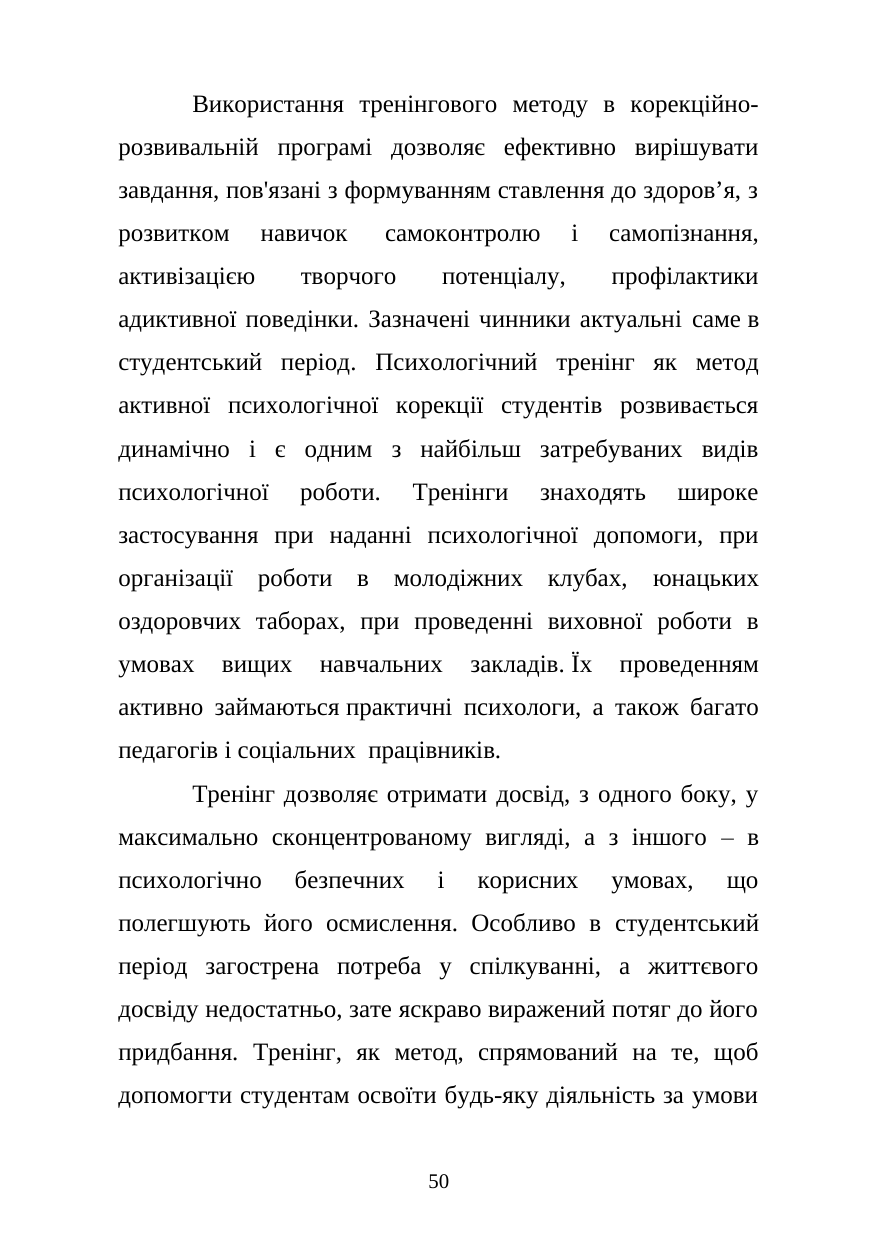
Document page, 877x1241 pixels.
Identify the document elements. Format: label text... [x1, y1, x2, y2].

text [118, 779, 759, 1109]
text Використання тренінгового методу в корекційно-розвивальній програмі дозволяє ефективно вирішувати завдання, пов'язані з формуванням ставлення до здоров’я, з розвитком навичок самоконтролю і самопізнання, активізацією творчого потенціалу, профілактики адиктивної поведінки. Зазначені чинники актуальні саме в студентський період. Психологічний тренінг як метод активної психологічної корекції студентів розвивається динамічно і є одним з найбільш затребуваних видів психологічної роботи. Тренінги знаходять широке застосування при наданні психологічної допомоги, при організації роботи в молодіжних клубах, юнацьких оздоровчих таборах, при проведенні виховної роботи в умовах вищих навчальних закладів. Їх проведенням активно займаються практичні психологи, а також багато педагогів і соціальних працівників. [118, 89, 759, 764]
